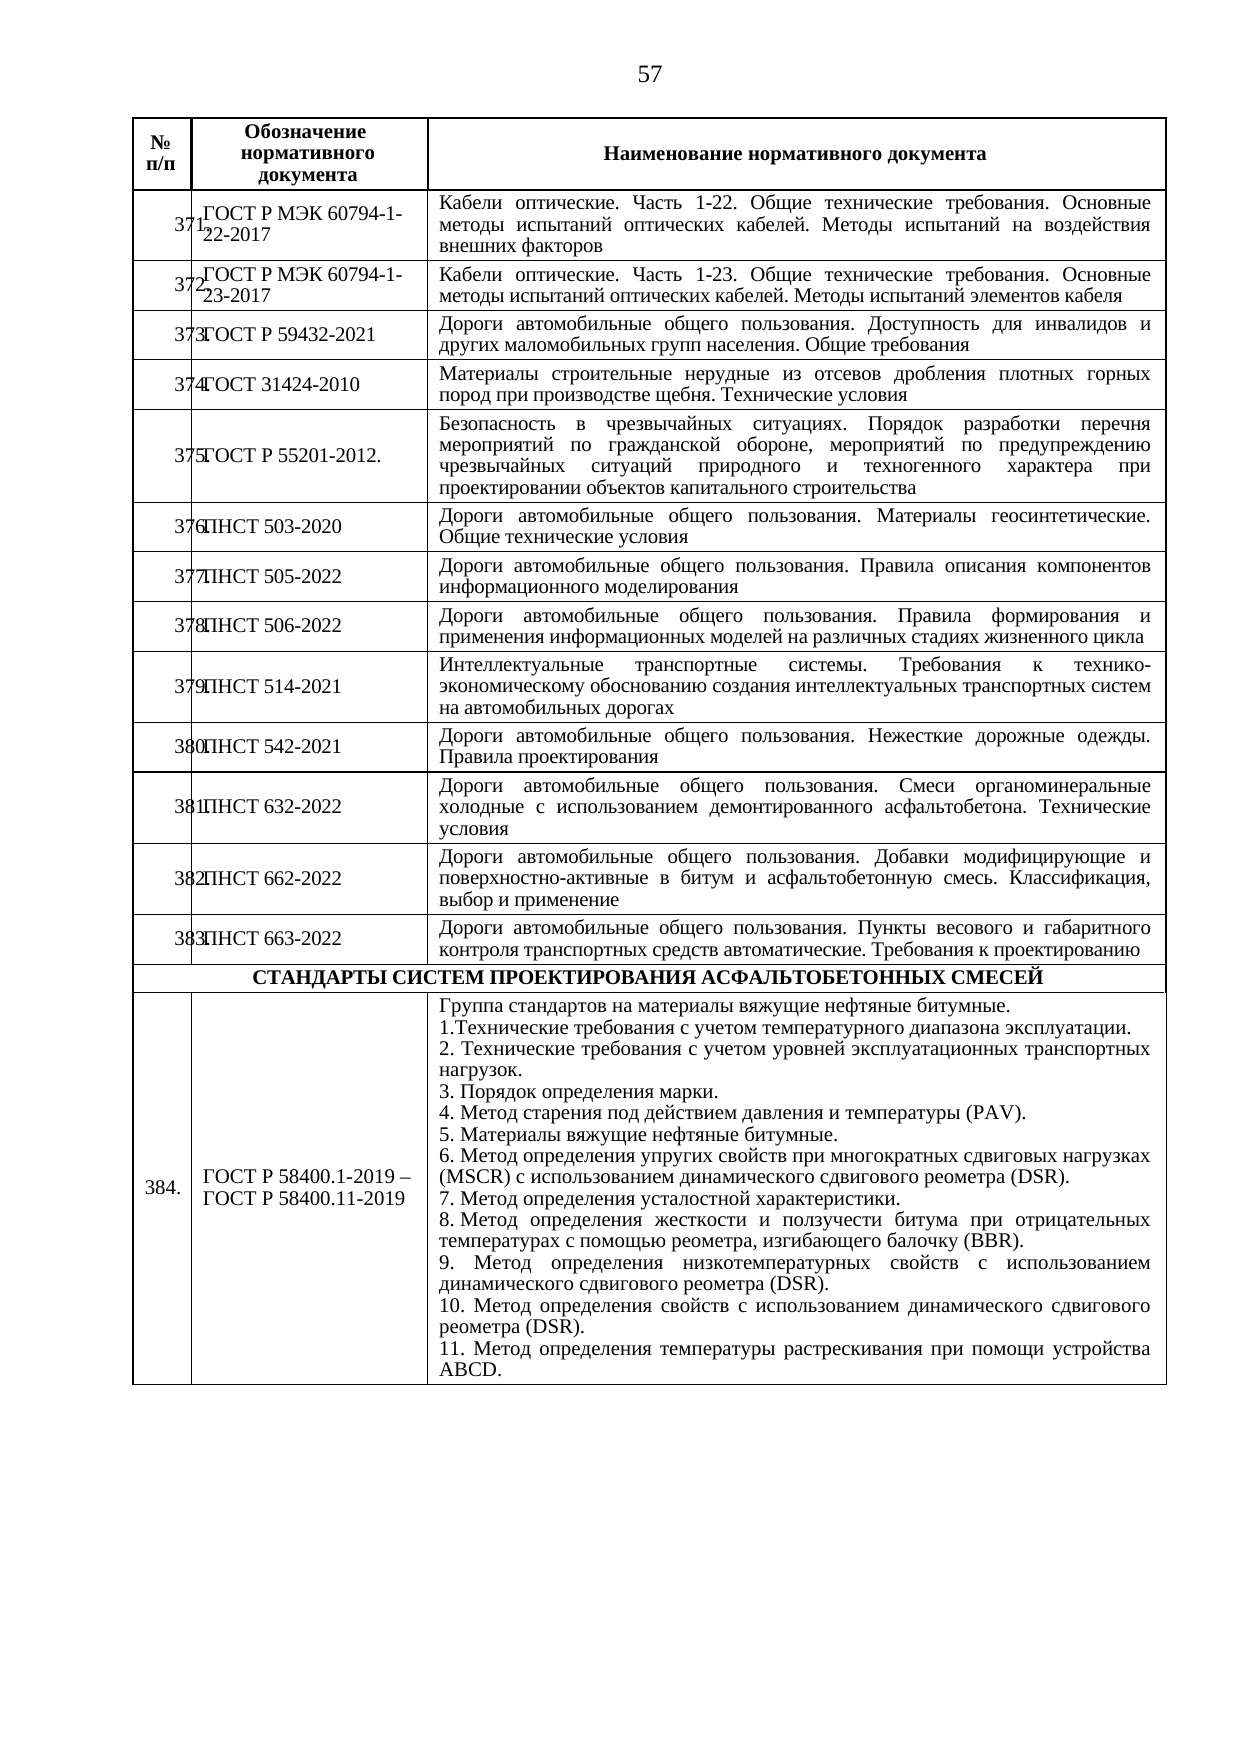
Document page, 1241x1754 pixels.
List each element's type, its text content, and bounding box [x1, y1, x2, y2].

table_cell Дороги автомобильные общего пользования. Нежесткие дорожные одежды. Правила проектирования [428, 723, 1165, 771]
table_cell ГОСТ Р МЭК 60794-1-23-2017 [192, 261, 427, 309]
table_cell ГОСТ Р 58400.1-2019 – ГОСТ Р 58400.11-2019 [192, 993, 427, 1383]
table_header № п/п [134, 119, 190, 189]
table_cell ПНСТ 662-2022 [192, 844, 427, 914]
table_cell [134, 773, 191, 843]
table_cell [134, 652, 191, 722]
table_cell ПНСТ 505-2022 [192, 552, 427, 601]
table_cell ПНСТ 542-2021 [192, 723, 427, 771]
table_cell ГОСТ Р 59432-2021 [192, 311, 427, 359]
table_cell [134, 723, 191, 771]
table_cell Дороги автомобильные общего пользования. Добавки модифицирующие и поверхностно-активные в битум и асфальтобетонную смесь. Классификация, выбор и применение [428, 844, 1165, 914]
table_cell ПНСТ 506-2022 [192, 602, 427, 651]
table_cell ГОСТ Р 55201-2012. [192, 410, 427, 502]
table_cell Кабели оптические. Часть 1-23. Общие технические требования. Основные методы испытаний оптических кабелей. Методы испытаний элементов кабеля [428, 261, 1165, 309]
table_cell Дороги автомобильные общего пользования. Правила описания компонентов информационного моделирования [428, 552, 1165, 601]
table_cell [134, 602, 191, 651]
table_cell ГОСТ Р МЭК 60794-1-22-2017 [192, 191, 427, 260]
table_cell [134, 311, 191, 359]
table_cell ПНСТ 632-2022 [192, 773, 427, 843]
table_cell Дороги автомобильные общего пользования. Материалы геосинтетические. Общие технические условия [428, 503, 1165, 551]
table_cell ПНСТ 514-2021 [192, 652, 427, 722]
table_cell Дороги автомобильные общего пользования. Смеси органоминеральные холодные с использованием демонтированного асфальтобетона. Технические условия [428, 773, 1165, 843]
table_cell Группа стандартов на материалы вяжущие нефтяные битумные. 1.Технические требования с учетом температурного диапазона эксплуатации. 2. Технические требования с учетом уровней эксплуатационных транспортных нагрузок. 3. Порядок определения марки. 4. Метод старения под действием давления и температуры (PAV). 5. Материалы вяжущие нефтяные битумные. 6. Метод определения упругих свойств при многократных сдвиговых нагрузках (MSCR) с использованием динамического сдвигового реометра (DSR). 7. Метод определения усталостной характеристики. 8. Метод определения жесткости и ползучести битума при отрицательных температурах с помощью реометра, изгибающего балочку (BBR). 9. Метод определения низкотемпературных свойств с использованием динамического сдвигового реометра (DSR). 10. Метод определения свойств с использованием динамического сдвигового реометра (DSR). 11. Метод определения температуры растрескивания при помощи устройства ABCD. [428, 992, 1166, 1383]
table_cell [134, 915, 191, 963]
table_cell ГОСТ 31424-2010 [192, 360, 427, 409]
table_cell [134, 552, 191, 601]
table_cell Интеллектуальные транспортные системы. Требования к технико-экономическому обоснованию создания интеллектуальных транспортных систем на автомобильных дорогах [428, 652, 1165, 722]
table_cell Дороги автомобильные общего пользования. Доступность для инвалидов и других маломобильных групп населения. Общие требования [428, 311, 1165, 359]
table_cell [134, 503, 191, 551]
table_cell [134, 993, 191, 1383]
table_header Обозначение нормативного документа [193, 119, 427, 189]
table_cell ПНСТ 503-2020 [192, 503, 427, 551]
table_cell Кабели оптические. Часть 1-22. Общие технические требования. Основные методы испытаний оптических кабелей. Методы испытаний на воздействия внешних факторов [428, 191, 1165, 260]
table_cell СТАНДАРТЫ СИСТЕМ ПРОЕКТИРОВАНИЯ АСФАЛЬТОБЕТОННЫХ СМЕСЕЙ [134, 965, 1165, 992]
table_cell [134, 360, 191, 409]
table_cell [134, 261, 191, 309]
table_cell [134, 844, 191, 914]
table_cell ПНСТ 663-2022 [192, 915, 427, 963]
table_cell Дороги автомобильные общего пользования. Пункты весового и габаритного контроля транспортных средств автоматические. Требования к проектированию [428, 915, 1165, 963]
table_cell Безопасность в чрезвычайных ситуациях. Порядок разработки перечня мероприятий по гражданской обороне, мероприятий по предупреждению чрезвычайных ситуаций природного и техногенного характера при проектировании объектов капитального строительства [428, 410, 1165, 502]
table_cell Дороги автомобильные общего пользования. Правила формирования и применения информационных моделей на различных стадиях жизненного цикла [428, 602, 1165, 651]
table_header Наименование нормативного документа [429, 119, 1165, 189]
table_cell [134, 191, 191, 260]
table_cell [134, 410, 191, 502]
table_cell Материалы строительные нерудные из отсевов дробления плотных горных пород при производстве щебня. Технические условия [428, 360, 1165, 409]
